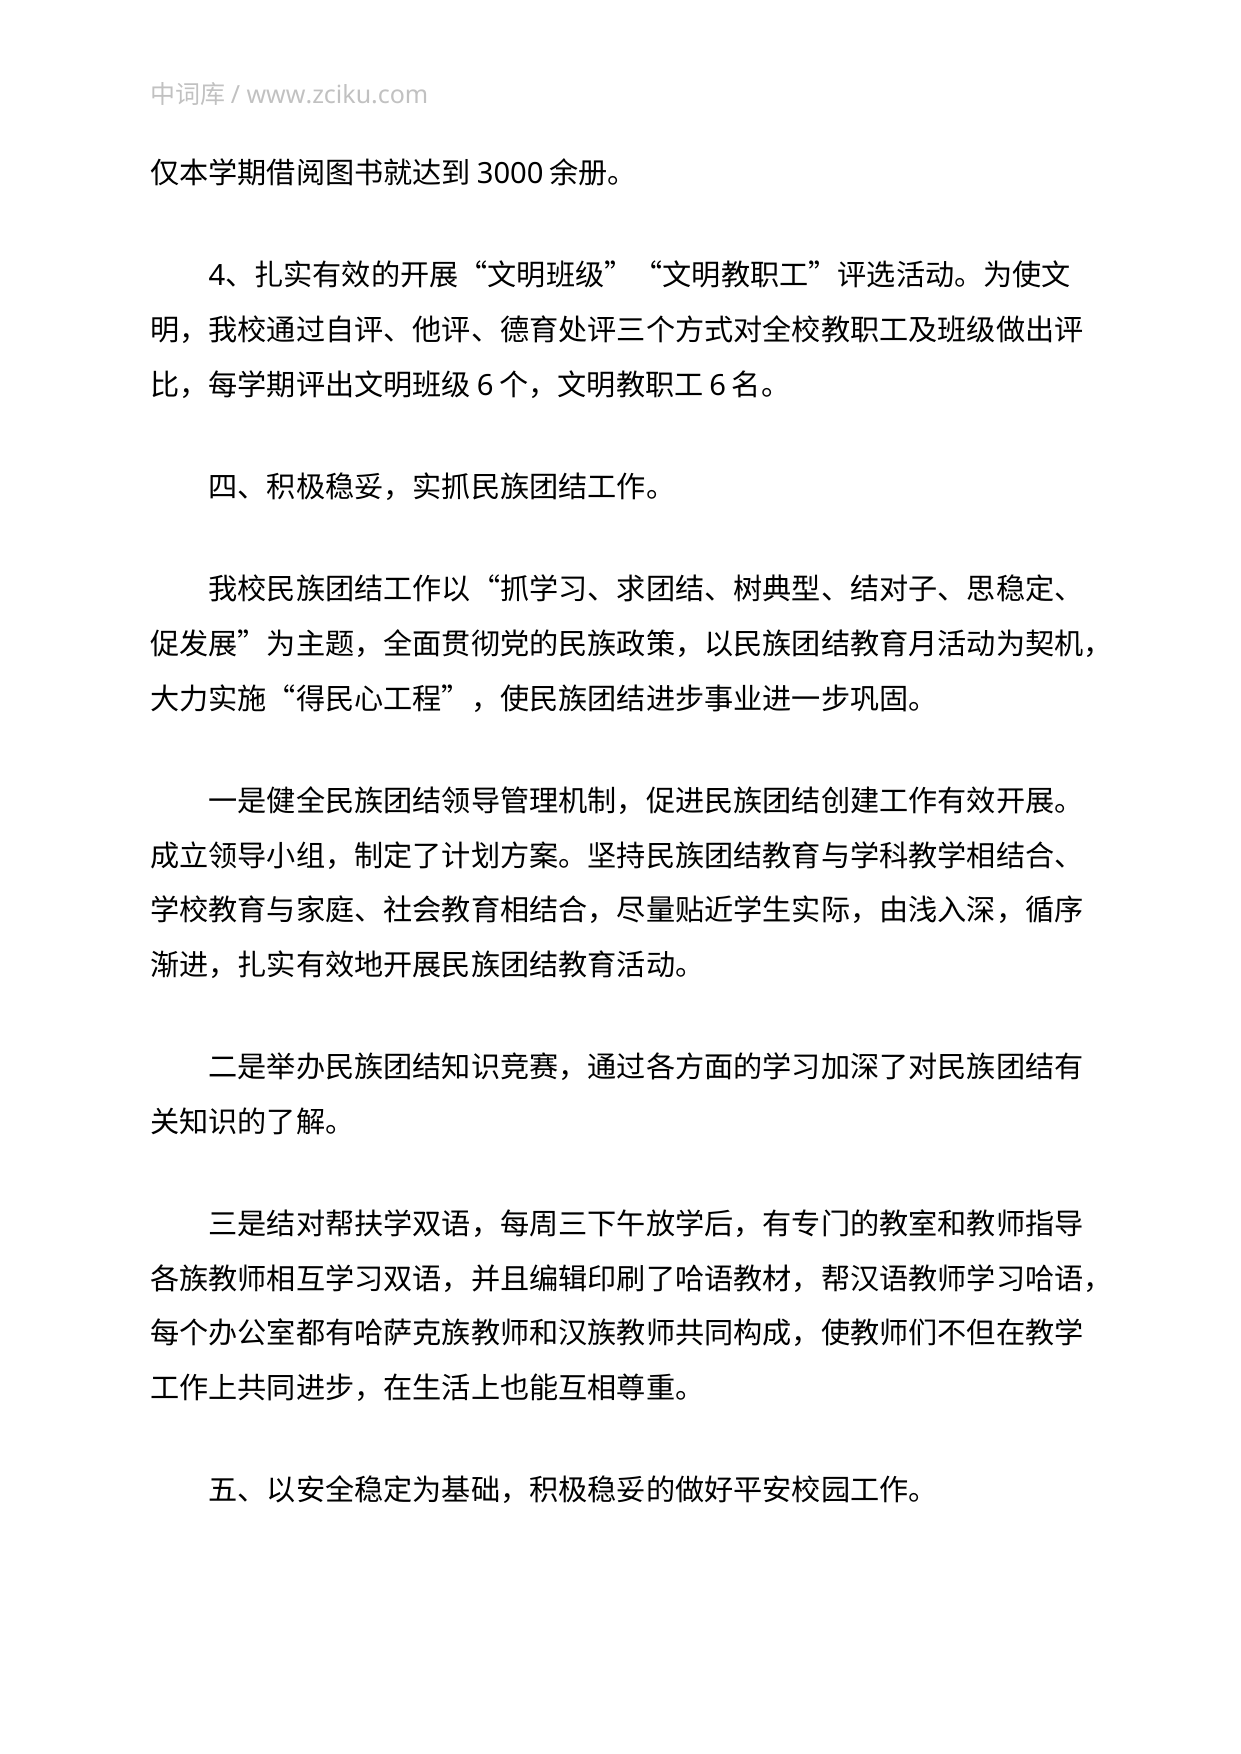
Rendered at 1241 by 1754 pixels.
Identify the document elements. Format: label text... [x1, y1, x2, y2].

text 我校民族团结工作以“抓学习、求团结、树典型、结对子、思稳定、促发展”为主题，全面贯彻党的民族政策，以民族团结教育月活动为契机，大力实施“得民心工程”，使民族团结进步事业进一步巩固。 [150, 566, 1090, 718]
text 一是健全民族团结领导管理机制，促进民族团结创建工作有效开展。成立领导小组，制定了计划方案。坚持民族团结教育与学科教学相结合、学校教育与家庭、社会教育相结合，尽量贴近学生实际，由浅入深，循序渐进，扎实有效地开展民族团结教育活动。 [150, 777, 1090, 984]
text 四、积极稳妥，实抓民族团结工作。 [150, 464, 1090, 506]
text 五、以安全稳定为基础，积极稳妥的做好平安校园工作。 [150, 1467, 1090, 1509]
text 二是举办民族团结知识竞赛，通过各方面的学习加深了对民族团结有关知识的了解。 [150, 1044, 1090, 1141]
text 三是结对帮扶学双语，每周三下午放学后，有专门的教室和教师指导各族教师相互学习双语，并且编辑印刷了哈语教材，帮汉语教师学习哈语，每个办公室都有哈萨克族教师和汉族教师共同构成，使教师们不但在教学工作上共同进步，在生活上也能互相尊重。 [150, 1200, 1090, 1407]
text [150, 150, 1090, 192]
text 4、扎实有效的开展“文明班级”“文明教职工”评选活动。为使文明，我校通过自评、他评、德育处评三个方式对全校教职工及班级做出评比，每学期评出文明班级6个，文明教职工6名。 [150, 252, 1090, 404]
